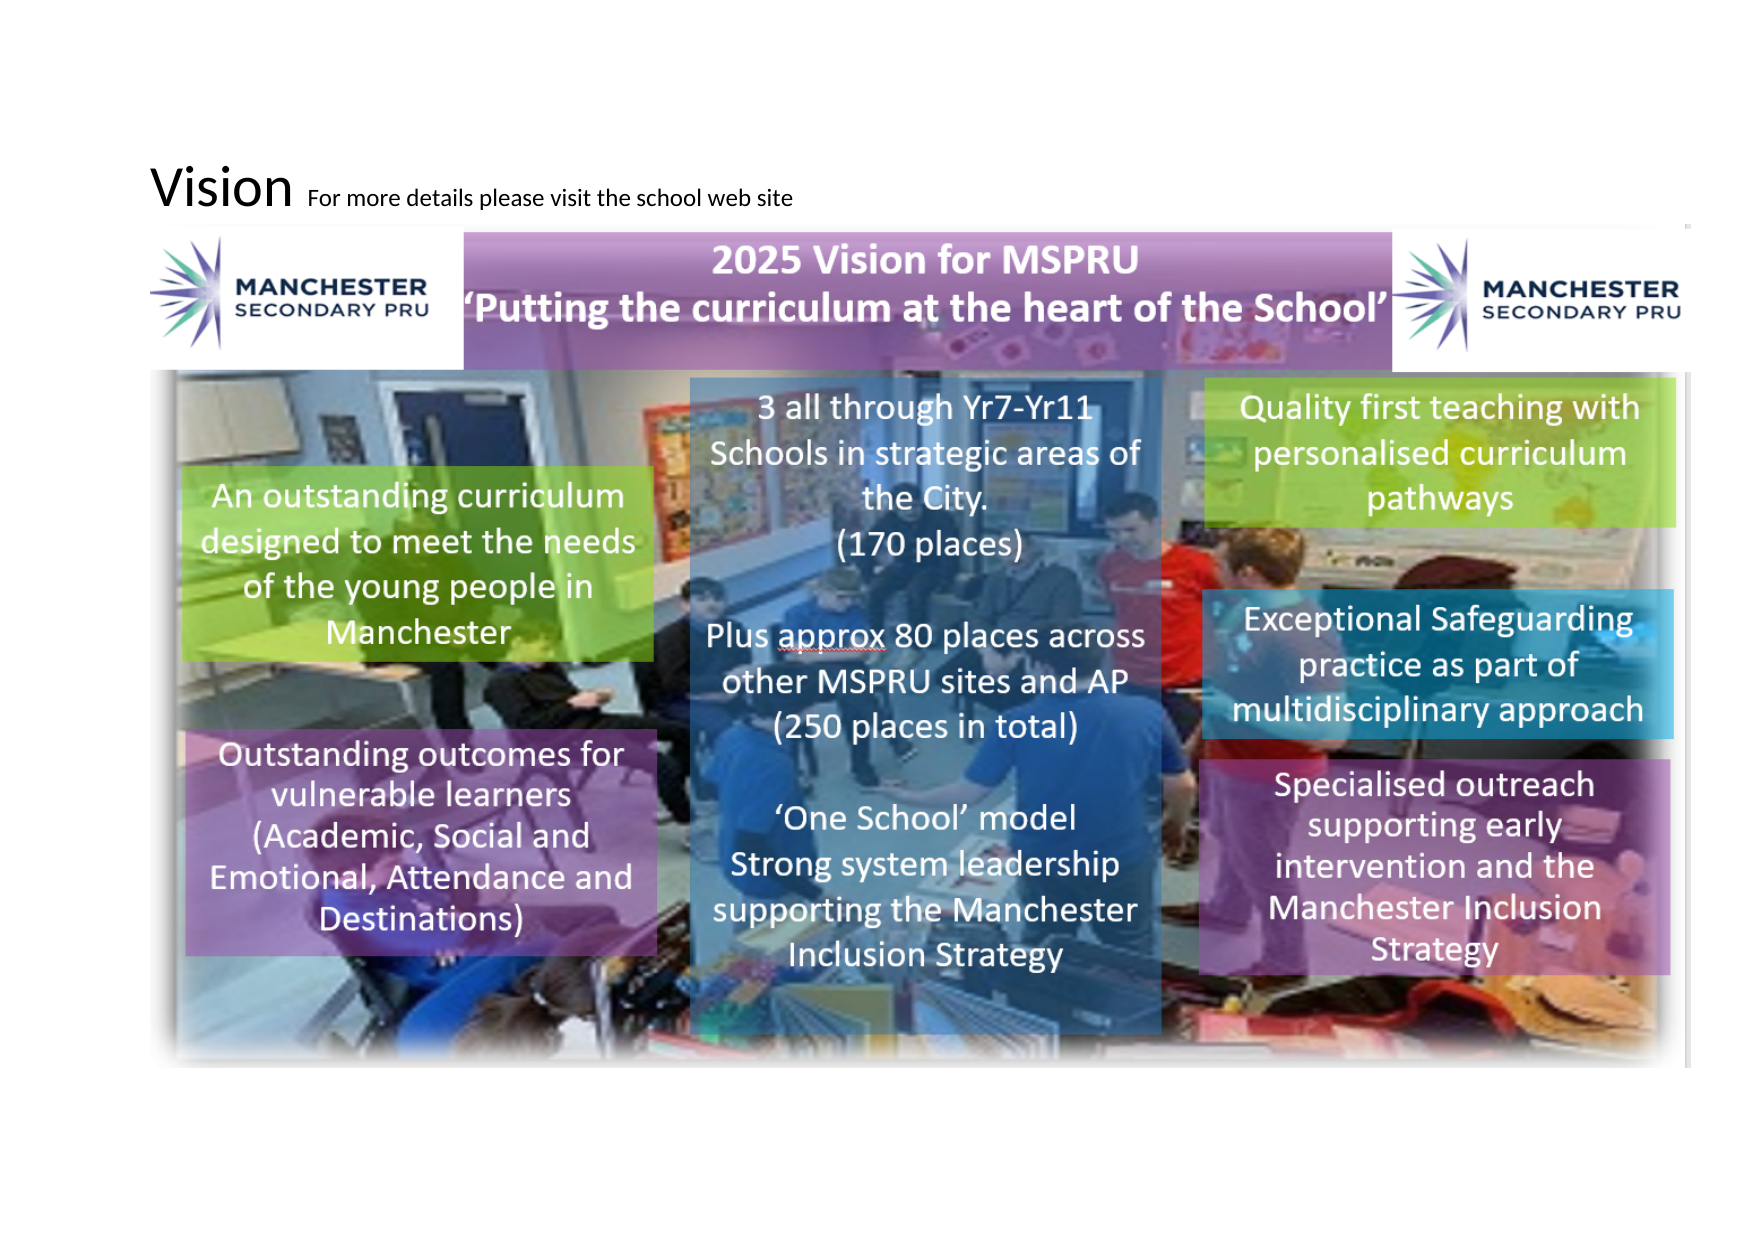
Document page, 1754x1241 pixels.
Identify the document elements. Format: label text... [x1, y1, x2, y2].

text Vision For more details please visit the school web site [150, 150, 1604, 224]
picture [150, 224, 1691, 1068]
